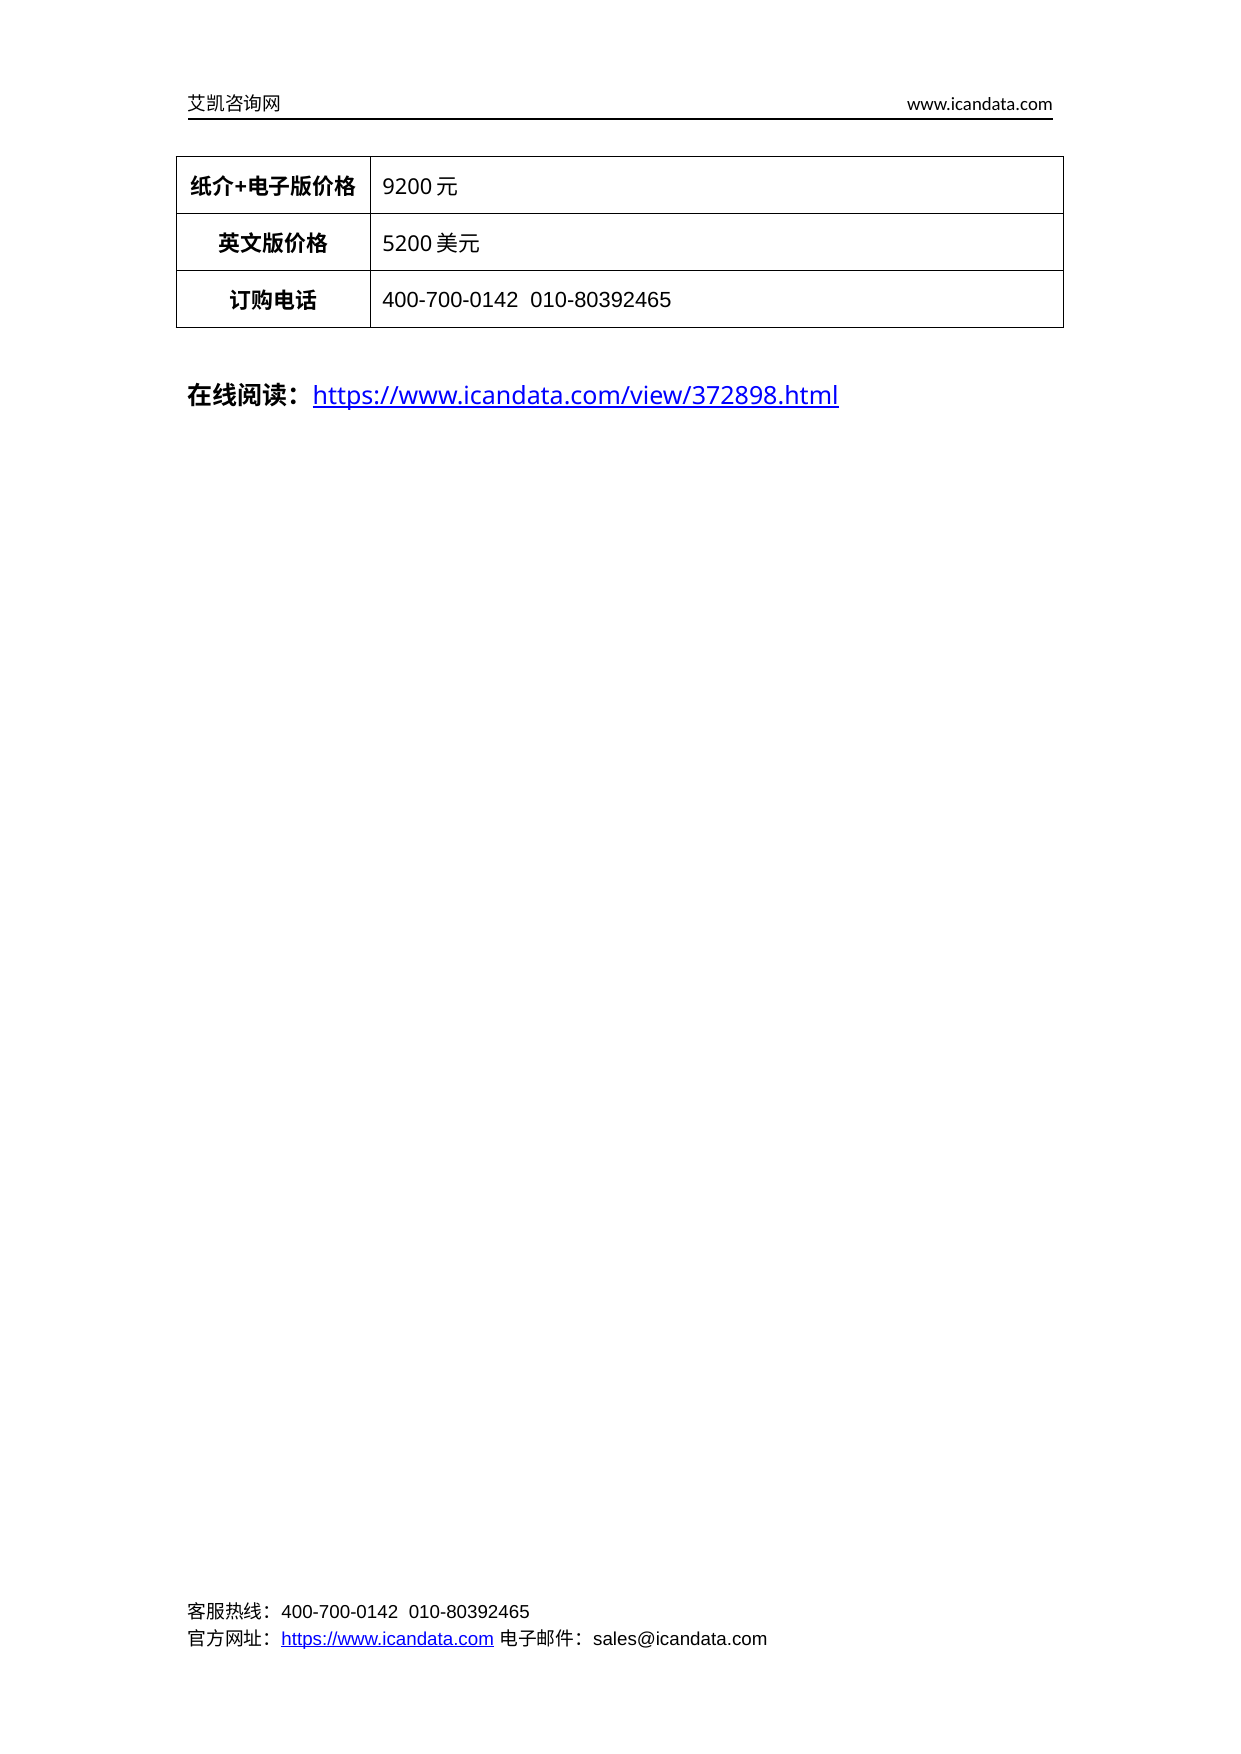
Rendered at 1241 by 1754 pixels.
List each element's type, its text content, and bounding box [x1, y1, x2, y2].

table_cell 5200美元 [371, 214, 1063, 270]
text 在线阅读：https://www.icandata.com/view/372898.html [187, 361, 1053, 426]
table_cell 9200元 [371, 157, 1063, 213]
table_cell 英文版价格 [177, 214, 370, 270]
table_cell 纸介+电子版价格 [177, 157, 370, 213]
table_cell 订购电话 [177, 271, 370, 327]
table_cell 400-700-0142 010-80392465 [371, 271, 1063, 327]
